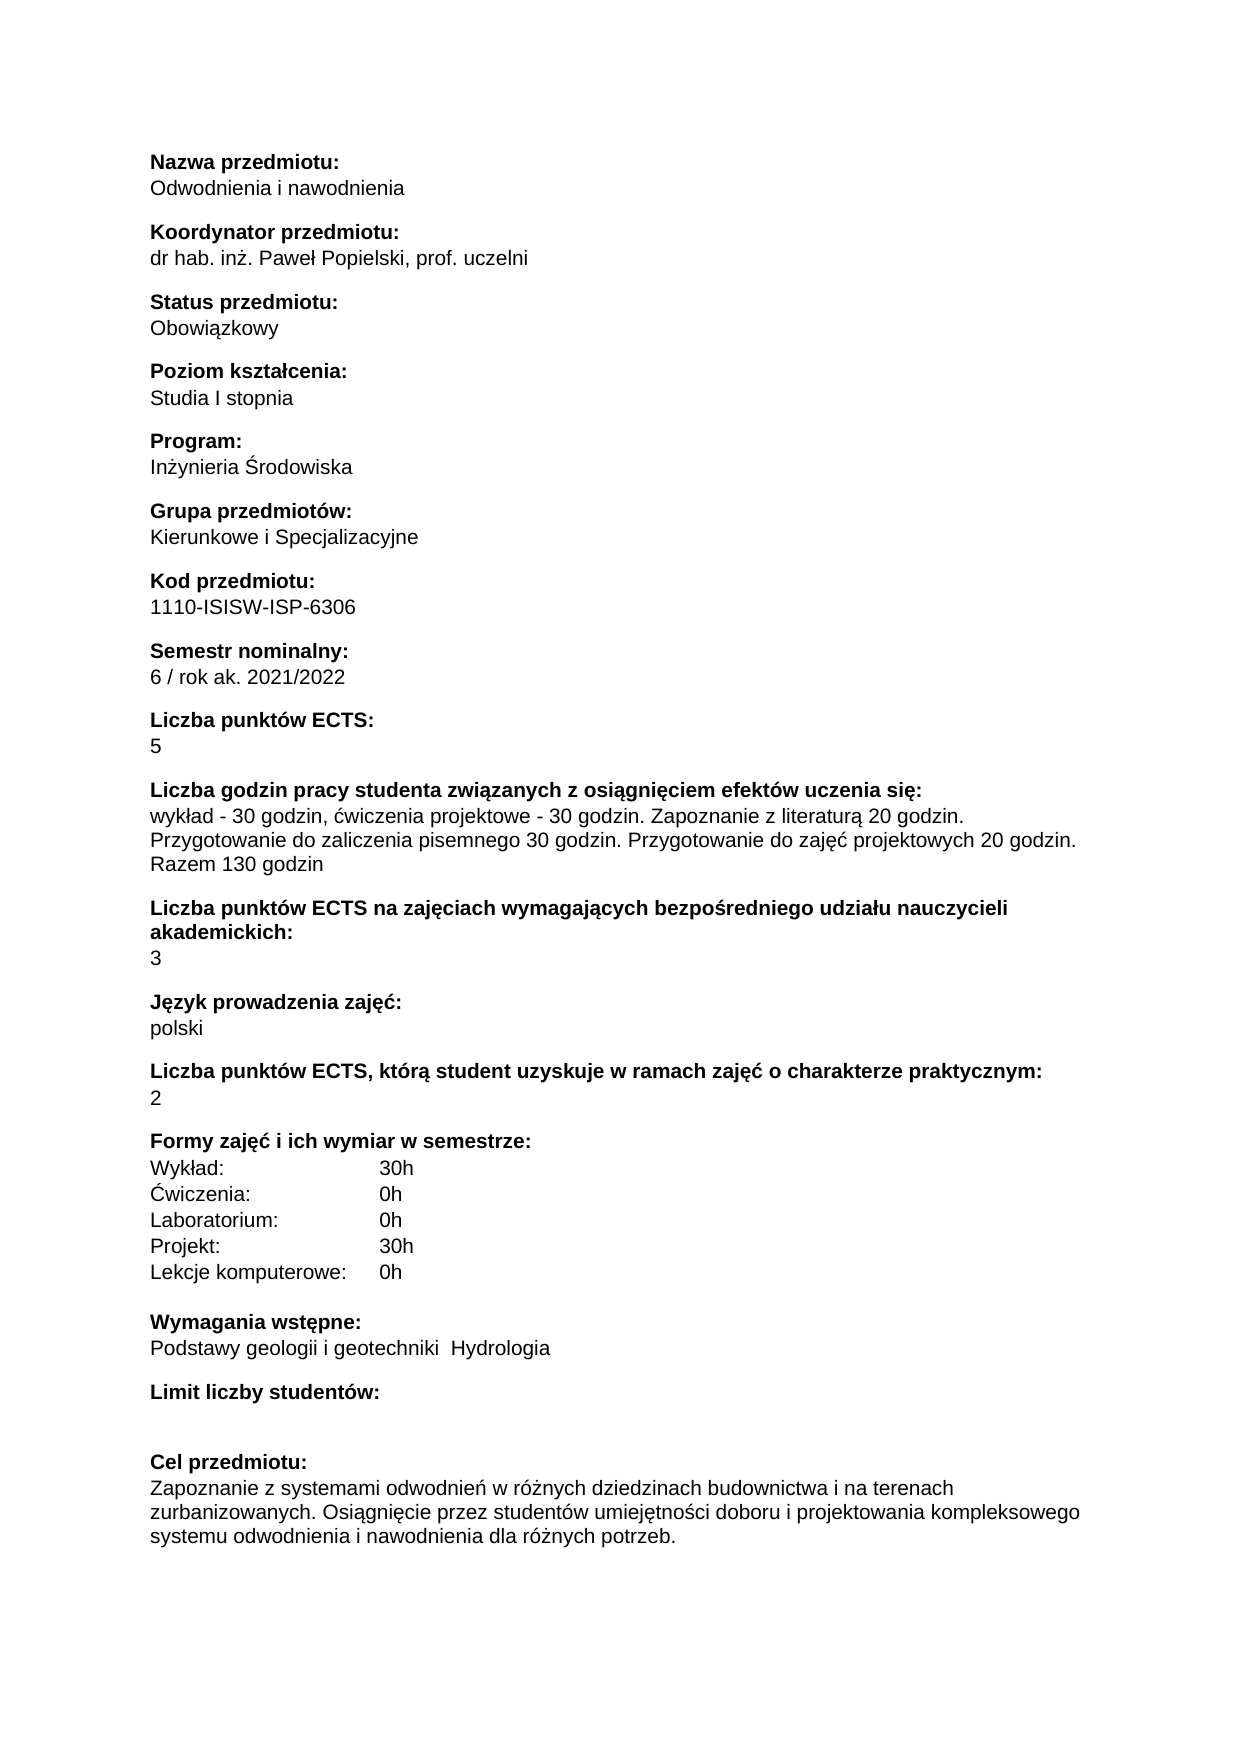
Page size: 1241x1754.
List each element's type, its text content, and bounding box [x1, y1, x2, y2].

text 3 [150, 946, 1090, 970]
table_cell 0h [369, 1206, 597, 1232]
text Studia I stopnia [150, 385, 1090, 409]
text Obowiązkowy [150, 316, 1090, 339]
text Zapoznanie z systemami odwodnień w różnych dziedzinach budownictwa i na terenach zurbanizowanych. Osiągnięcie przez studentów umiejętności doboru i projektowania kompleksowego systemu odwodnienia i nawodnienia dla różnych potrzeb. [150, 1476, 1090, 1547]
text 1110-ISISW-ISP-6306 [150, 595, 1090, 619]
table_header 30h [369, 1156, 597, 1180]
text Semestr nominalny: [150, 638, 1090, 662]
table_cell Projekt: [140, 1234, 367, 1258]
text dr hab. inż. Paweł Popielski, prof. uczelni [150, 246, 1090, 270]
text Kod przedmiotu: [150, 569, 1090, 593]
text Inżynieria Środowiska [150, 455, 1090, 479]
text Grupa przedmiotów: [150, 499, 1090, 523]
table_cell Lekcje komputerowe: [140, 1260, 367, 1284]
text Liczba punktów ECTS na zajęciach wymagających bezpośredniego udziału nauczycieli akademickich: [150, 896, 1090, 944]
table_cell Laboratorium: [140, 1208, 367, 1232]
text Cel przedmiotu: [150, 1449, 1090, 1473]
table_cell 30h [369, 1232, 597, 1258]
table_cell Ćwiczenia: [140, 1182, 367, 1206]
table_cell 0h [369, 1180, 597, 1206]
text 6 / rok ak. 2021/2022 [150, 664, 1090, 688]
text Wymagania wstępne: [150, 1310, 1090, 1334]
text 2 [150, 1085, 1090, 1109]
text wykład - 30 godzin, ćwiczenia projektowe - 30 godzin. Zapoznanie z literaturą 20 godzin. Przygotowanie do zaliczenia pisemnego 30 godzin. Przygotowanie do zajęć projektowych 20 godzin. Razem 130 godzin [150, 804, 1090, 876]
text Liczba godzin pracy studenta związanych z osiągnięciem efektów uczenia się: [150, 778, 1090, 802]
text Formy zajęć i ich wymiar w semestrze: [150, 1129, 1090, 1153]
text 5 [150, 734, 1090, 758]
text Kierunkowe i Specjalizacyjne [150, 525, 1090, 549]
text Status przedmiotu: [150, 289, 1090, 313]
text Limit liczby studentów: [150, 1380, 1090, 1404]
text Program: [150, 429, 1090, 453]
table_header Wykład: [140, 1156, 367, 1180]
text Odwodnienia i nawodnienia [150, 176, 1090, 200]
text Język prowadzenia zajęć: [150, 989, 1090, 1013]
text Koordynator przedmiotu: [150, 220, 1090, 244]
text Liczba punktów ECTS: [150, 708, 1090, 732]
text Nazwa przedmiotu: [150, 150, 1090, 174]
text polski [150, 1016, 1090, 1039]
text Podstawy geologii i geotechniki Hydrologia [150, 1336, 1090, 1360]
text Poziom kształcenia: [150, 359, 1090, 383]
text Liczba punktów ECTS, którą student uzyskuje w ramach zajęć o charakterze praktycznym: [150, 1059, 1090, 1083]
table_cell 0h [369, 1258, 597, 1284]
